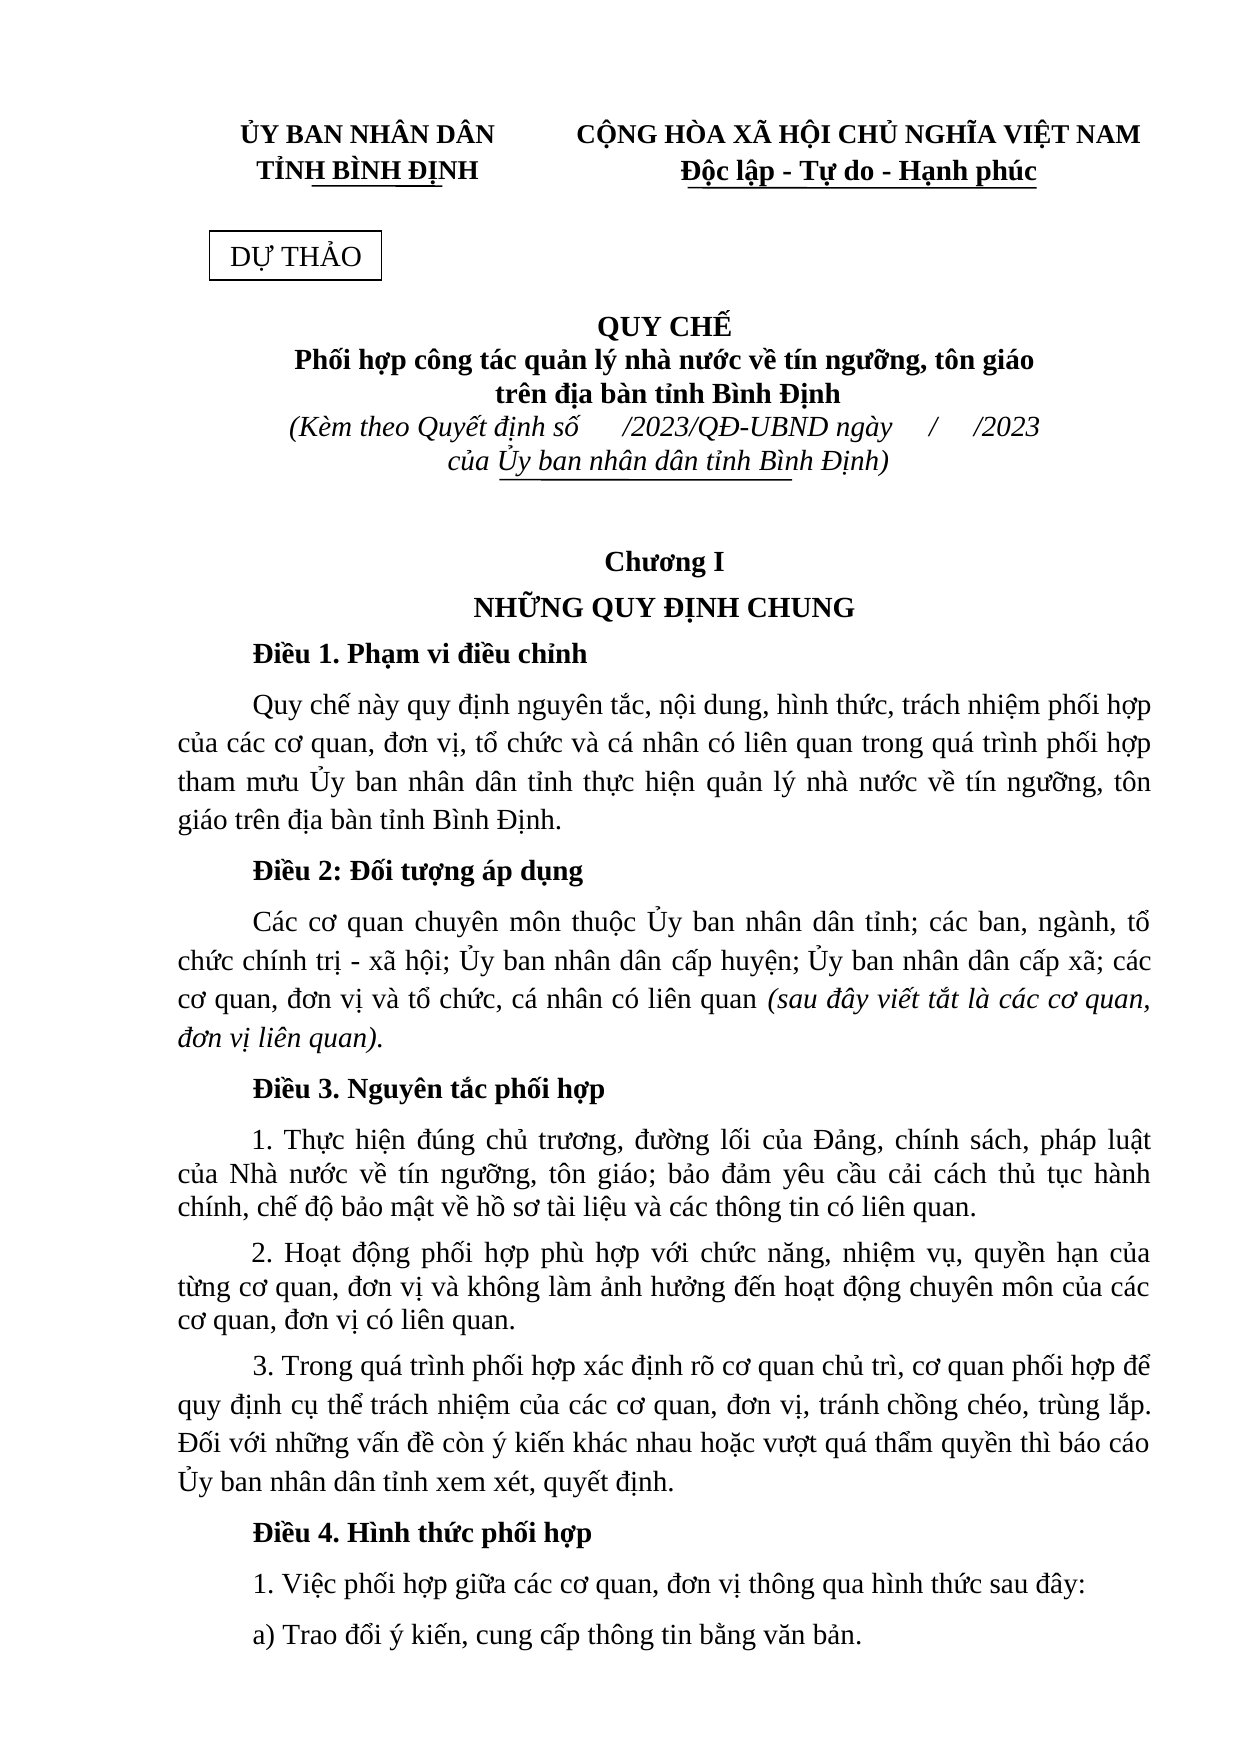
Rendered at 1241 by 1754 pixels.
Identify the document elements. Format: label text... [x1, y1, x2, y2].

text Quy chế này quy định nguyên tắc, nội dung, hình thức, trách nhiệm phối hợp của các cơ quan, đơn vị, tổ chức và cá nhân có liên quan trong quá trình phối hợp tham mưu Ủy ban nhân dân tỉnh thực hiện quản lý nhà nước về tín ngưỡng, tôn giáo trên địa bàn tỉnh Bình Định. [177, 687, 1152, 836]
text Điều 2: Đối tượng áp dụng [177, 853, 1152, 887]
text 3. Trong quá trình phối hợp xác định rõ cơ quan chủ trì, cơ quan phối hợp để quy định cụ thể trách nhiệm của các cơ quan, đơn vị, tránh chồng chéo, trùng lắp. Đối với những vấn đề còn ý kiến khác nhau hoặc vượt quá thẩm quyền thì báo cáo Ủy ban nhân dân tỉnh xem xét, quyết định. [177, 1348, 1152, 1498]
text 1. Thực hiện đúng chủ trương, đường lối của Đảng, chính sách, pháp luật của Nhà nước về tín ngưỡng, tôn giáo; bảo đảm yêu cầu cải cách thủ tục hành chính, chế độ bảo mật về hồ sơ tài liệu và các thông tin có liên quan. [177, 1122, 1152, 1223]
text Điều 4. Hình thức phối hợp [177, 1515, 1152, 1549]
text Điều 3. Nguyên tắc phối hợp [177, 1071, 1152, 1105]
text 2. Hoạt động phối hợp phù hợp với chức năng, nhiệm vụ, quyền hạn của từng cơ quan, đơn vị và không làm ảnh hưởng đến hoạt động chuyên môn của các cơ quan, đơn vị có liên quan. [177, 1235, 1152, 1336]
text Các cơ quan chuyên môn thuộc Ủy ban nhân dân tỉnh; các ban, ngành, tổ chức chính trị - xã hội; Ủy ban nhân dân cấp huyện; Ủy ban nhân dân cấp xã; các cơ quan, đơn vị và tổ chức, cá nhân có liên quan (sau đây viết tắt là các cơ quan, đơn vị liên quan). [177, 904, 1152, 1054]
text 1. Việc phối hợp giữa các cơ quan, đơn vị thông qua hình thức sau đây: [177, 1566, 1152, 1600]
text Điều 1. Phạm vi điều chỉnh [177, 636, 1152, 669]
text a) Trao đổi ý kiến, cung cấp thông tin bằng văn bản. [177, 1617, 1152, 1651]
text của Ủy ban nhân dân tỉnh Bình Định) [177, 443, 1152, 477]
table_header CỘNG HÒA XÃ HỘI CHỦ NGHĨA VIỆT NAM Độc lập - Tự do - Hạnh phúc [558, 118, 1160, 242]
table_header ỦY BAN NHÂN DÂN TỈNH BÌNH ĐỊNH [177, 118, 558, 242]
text trên địa bàn tỉnh Bình Định [177, 376, 1152, 409]
text Phối hợp công tác quản lý nhà nước về tín ngưỡng, tôn giáo [177, 342, 1152, 376]
text Chương I [177, 544, 1152, 577]
text NHỮNG QUY ĐỊNH CHUNG [177, 590, 1152, 623]
text QUY CHẾ [177, 309, 1152, 342]
text (Kèm theo Quyết định số /2023/QĐ-UBND ngày / /2023 [177, 409, 1152, 443]
